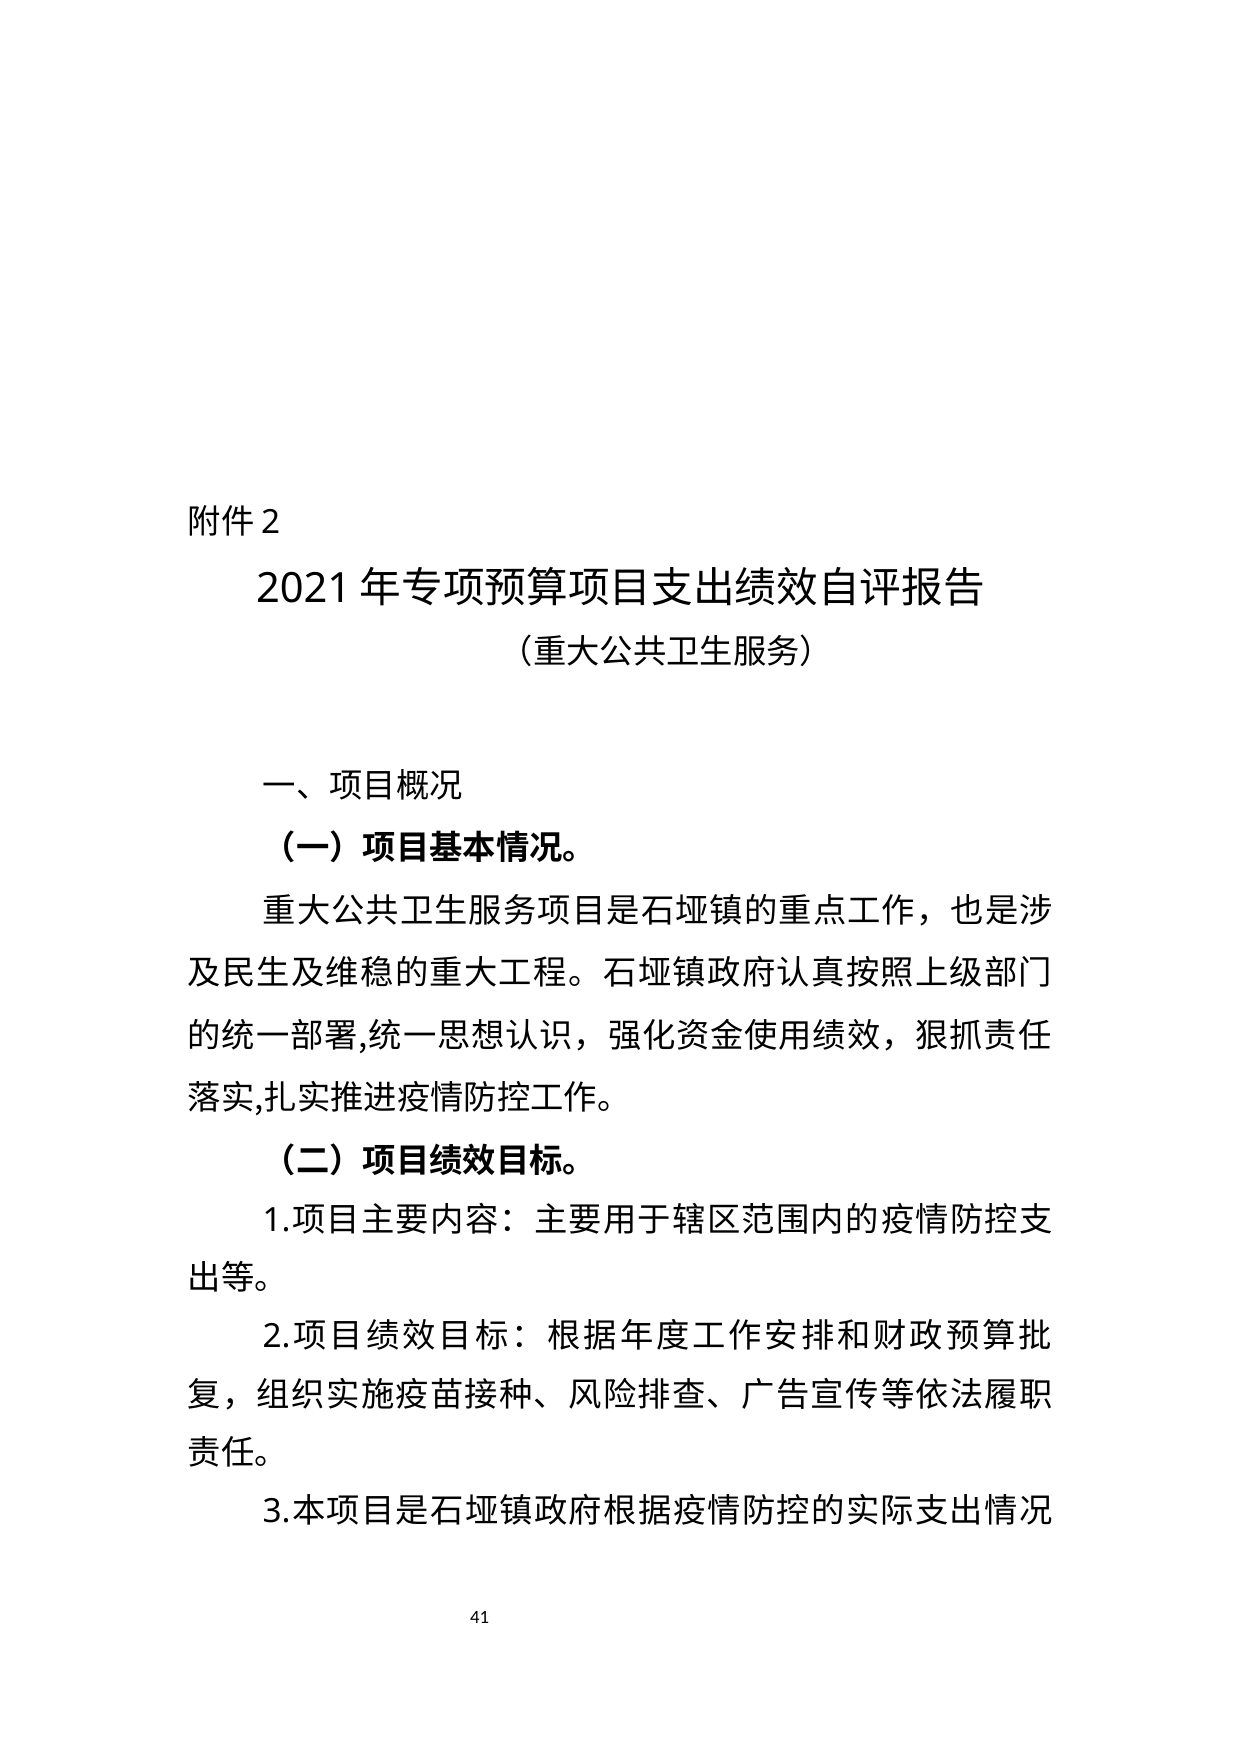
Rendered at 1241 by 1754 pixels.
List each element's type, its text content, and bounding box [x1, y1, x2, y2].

text 一、项目概况 [187, 747, 1053, 809]
text 2021年专项预算项目支出绩效自评报告 [187, 552, 1053, 617]
text 2.项目绩效目标：根据年度工作安排和财政预算批复，组织实施疫苗接种、风险排查、广告宣传等依法履职责任。 [187, 1301, 1053, 1476]
text （重大公共卫生服务） [187, 617, 1053, 682]
text （一）项目基本情况。 [187, 809, 1053, 872]
text 重大公共卫生服务项目是石垭镇的重点工作，也是涉及民生及维稳的重大工程。石垭镇政府认真按照上级部门的统一部署,统一思想认识，强化资金使用绩效，狠抓责任落实,扎实推进疫情防控工作。 [187, 872, 1053, 1122]
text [187, 1476, 1053, 1534]
text （二）项目绩效目标。 [187, 1122, 1053, 1184]
text 附件2 [187, 487, 1053, 552]
text 1.项目主要内容：主要用于辖区范围内的疫情防控支出等。 [187, 1184, 1053, 1301]
